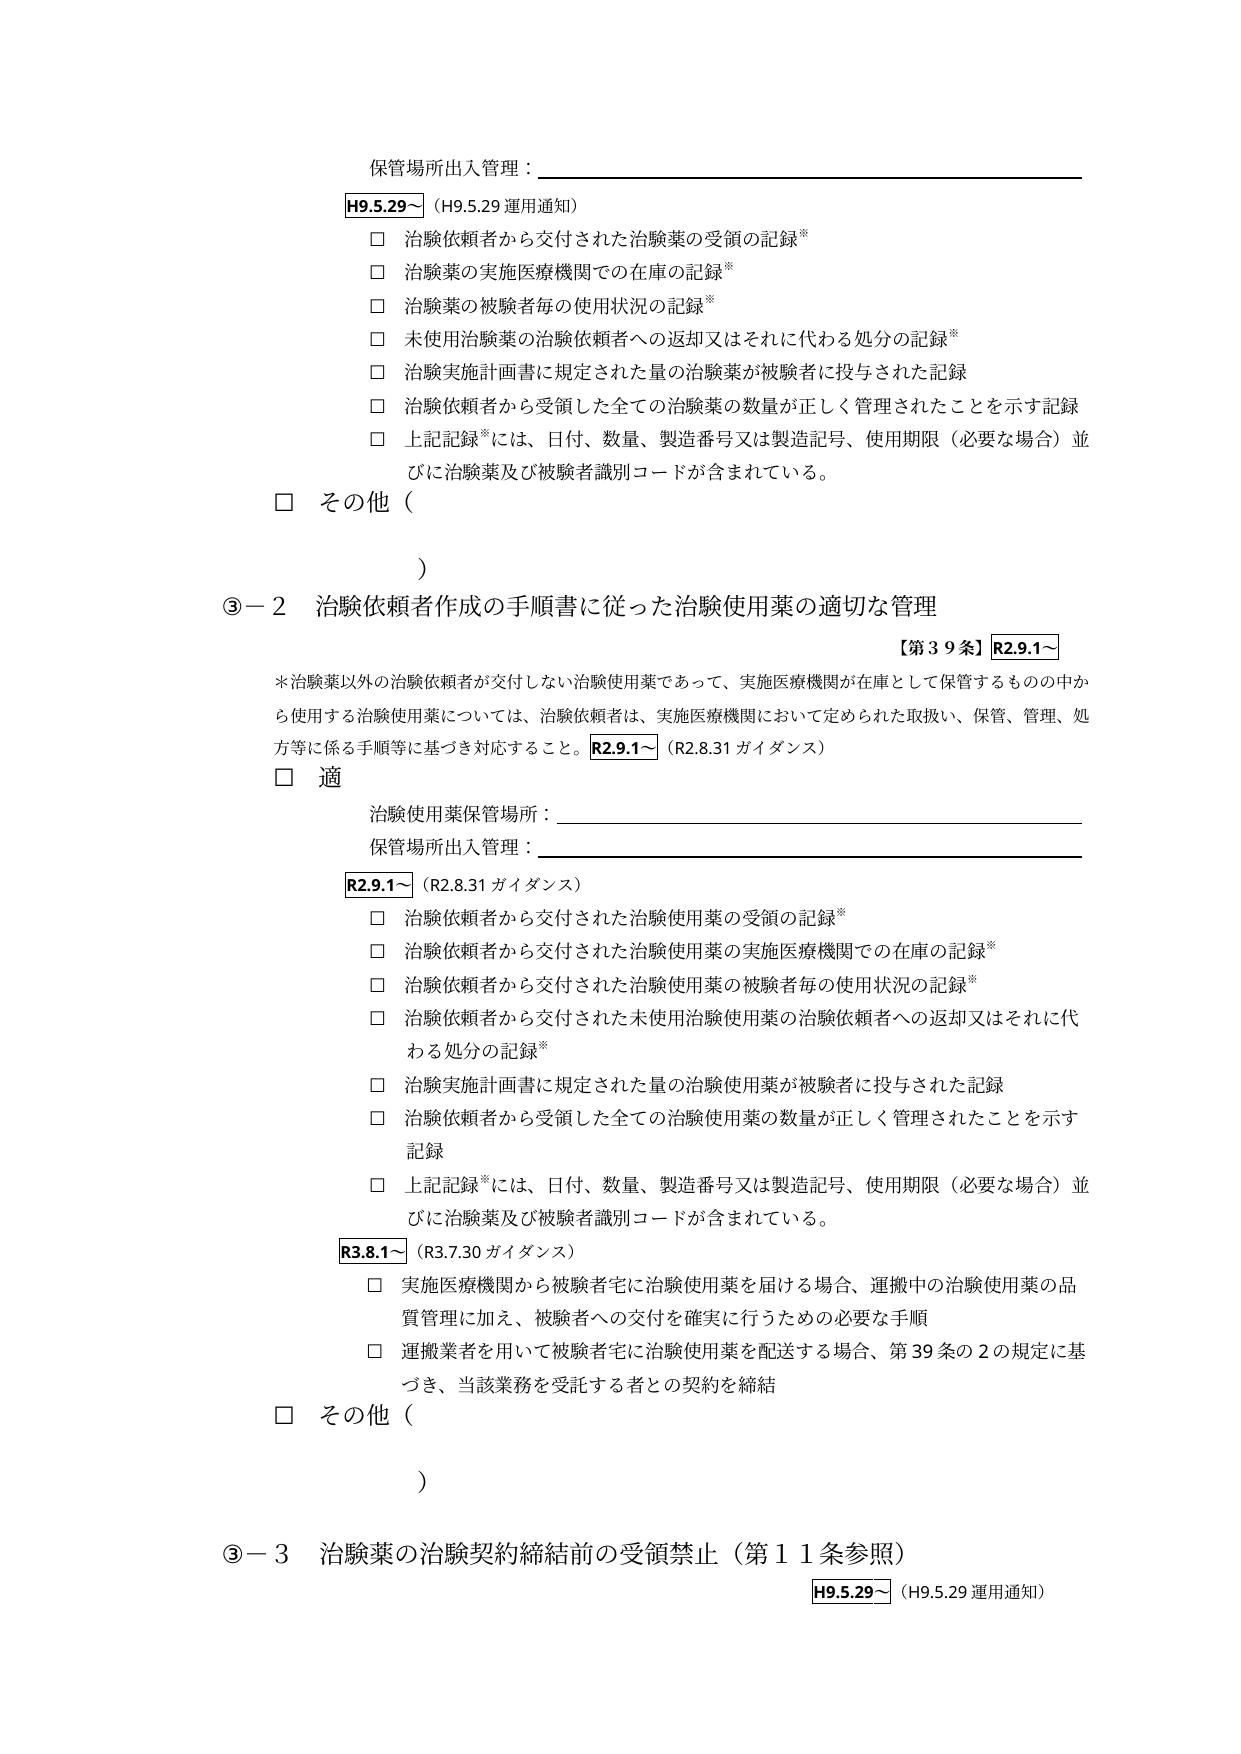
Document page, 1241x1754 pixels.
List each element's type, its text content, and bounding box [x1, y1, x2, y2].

text 治験依頼者から交付された未使用治験使用薬の治験依頼者への返却又はそれに代わる処分の記録※ [369, 998, 1092, 1064]
text 治験依頼者から交付された治験使用薬の実施医療機関での在庫の記録※ [369, 931, 1092, 964]
text 治験依頼者から交付された治験使用薬の受領の記録※ [369, 898, 1092, 931]
text 保管場所出入管理： [369, 827, 1092, 860]
text その他（ ） [273, 1398, 1092, 1498]
text 上記記録※には、日付、数量、製造番号又は製造記号、使用期限（必要な場合）並びに治験薬及び被験者識別コードが含まれている。 [369, 418, 1092, 485]
text 【第３９条】R2.9.1～ [177, 623, 1059, 660]
text 上記記録※には、日付、数量、製造番号又は製造記号、使用期限（必要な場合）並びに治験薬及び被験者識別コードが含まれている。 [369, 1164, 1092, 1231]
text 治験使用薬保管場所： [369, 793, 1092, 827]
text ③－２ 治験依頼者作成の手順書に従った治験使用薬の適切な管理 [177, 585, 1092, 623]
text 治験薬の被験者毎の使用状況の記録※ [369, 285, 1092, 318]
text 実施医療機関から被験者宅に治験使用薬を届ける場合、運搬中の治験使用薬の品質管理に加え、被験者への交付を確実に行うための必要な手順 [366, 1264, 1092, 1331]
text ③－３ 治験薬の治験契約締結前の受領禁止（第１１条参照） [221, 1535, 1092, 1571]
text R3.8.1～（R3.7.30ガイダンス） [339, 1231, 1092, 1264]
text 治験依頼者から受領した全ての治験使用薬の数量が正しく管理されたことを示す記録 [369, 1098, 1092, 1164]
text R2.9.1～（R2.8.31ガイダンス） [177, 860, 1092, 898]
text 治験依頼者から交付された治験使用薬の被験者毎の使用状況の記録※ [369, 964, 1092, 998]
list ＊治験薬以外の治験依頼者が交付しない治験使用薬であって、実施医療機関が在庫として保管するものの中から使用する治験使用薬については、治験依頼者は、実施医療機関において定められた取扱い、保管、管理、処方等に係る手順等に基づき対応すること。R2.9.1～（R2.8.31ガイダンス） [273, 660, 1092, 760]
text 治験依頼者から受領した全ての治験薬の数量が正しく管理されたことを示す記録 [369, 385, 1092, 418]
text H9.5.29～（H9.5.29運用通知） [177, 181, 1092, 218]
text 治験実施計画書に規定された量の治験薬が被験者に投与された記録 [369, 352, 1092, 385]
text 運搬業者を用いて被験者宅に治験使用薬を配送する場合、第39条の2の規定に基づき、当該業務を受託する者との契約を締結 [366, 1331, 1092, 1398]
text 未使用治験薬の治験依頼者への返却又はそれに代わる処分の記録※ [369, 318, 1092, 352]
text 治験薬の実施医療機関での在庫の記録※ [369, 252, 1092, 285]
text 適 [273, 760, 1092, 793]
text 治験実施計画書に規定された量の治験使用薬が被験者に投与された記録 [369, 1064, 1092, 1098]
text H9.5.29～（H9.5.29運用通知） [812, 1571, 1092, 1604]
text 治験依頼者から交付された治験薬の受領の記録※ [369, 218, 1092, 252]
text 保管場所出入管理： [369, 148, 1092, 181]
text その他（ ） [273, 485, 1092, 585]
